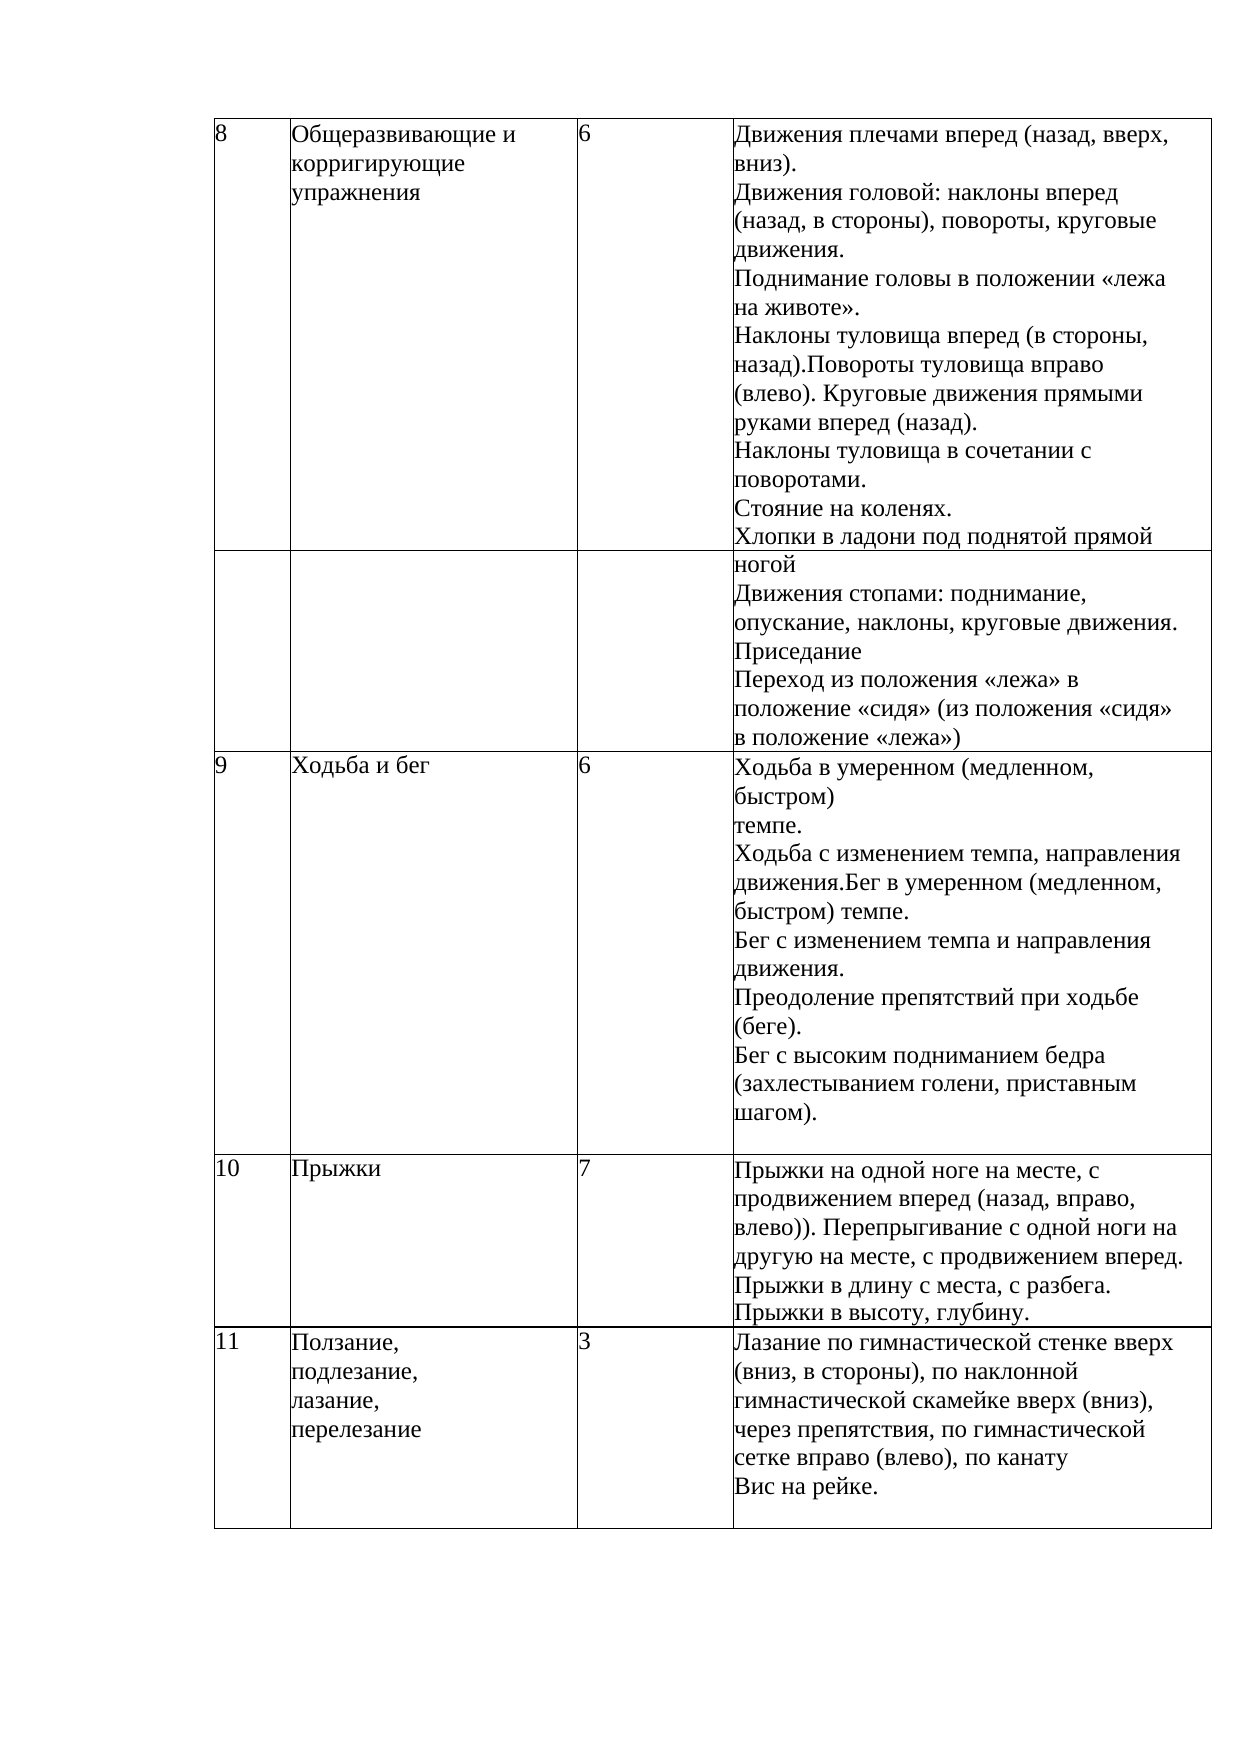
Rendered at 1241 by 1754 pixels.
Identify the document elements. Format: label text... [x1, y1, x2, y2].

table_cell 10 [215, 1155, 290, 1326]
table_cell 8 [215, 119, 290, 550]
table_cell Прыжки [291, 1155, 577, 1326]
table_cell 6 [578, 752, 733, 1154]
table_cell Движения плечами вперед (назад, вверх, вниз). Движения головой: наклоны вперед (назад, в стороны), повороты, круговые движения. Поднимание головы в положении «лежа на животе». Наклоны туловища вперед (в стороны, назад).Повороты туловища вправо (влево). Круговые движения прямыми руками вперед (назад). Наклоны туловища в сочетании с поворотами. Стояние на коленях. Хлопки в ладони под поднятой прямой [734, 119, 1211, 550]
table_cell Ходьба и бег [291, 752, 577, 1154]
table_cell Ходьба в умеренном (медленном, быстром) темпе. Ходьба с изменением темпа, направления движения.Бег в умеренном (медленном, быстром) темпе. Бег с изменением темпа и направления движения. Преодоление препятствий при ходьбе (беге). Бег с высоким подниманием бедра (захлестыванием голени, приставным шагом). [734, 752, 1211, 1154]
table_cell Лазание по гимнастической стенке вверх (вниз, в стороны), по наклонной гимнастической скамейке вверх (вниз), через препятствия, по гимнастической сетке вправо (влево), по канату Вис на рейке. [734, 1328, 1211, 1528]
table_cell 11 [215, 1328, 290, 1528]
table_cell Прыжки на одной ноге на месте, с продвижением вперед (назад, вправо, влево)). Перепрыгивание с одной ноги на другую на месте, с продвижением вперед. Прыжки в длину с места, с разбега. Прыжки в высоту, глубину. [734, 1155, 1211, 1326]
table_cell Ползание, подлезание, лазание, перелезание [291, 1328, 577, 1528]
table_cell Общеразвивающие и корригирующие упражнения [291, 119, 577, 550]
table_cell ногой Движения стопами: поднимание, опускание, наклоны, круговые движения. Приседание Переход из положения «лежа» в положение «сидя» (из положения «сидя» в положение «лежа») [734, 551, 1211, 751]
table_cell 6 [578, 119, 733, 550]
table_cell [578, 551, 733, 751]
table_cell 7 [578, 1155, 733, 1326]
table_cell 3 [578, 1328, 733, 1528]
table_cell [291, 551, 577, 751]
table_cell [215, 551, 290, 751]
table_cell 9 [215, 752, 290, 1154]
